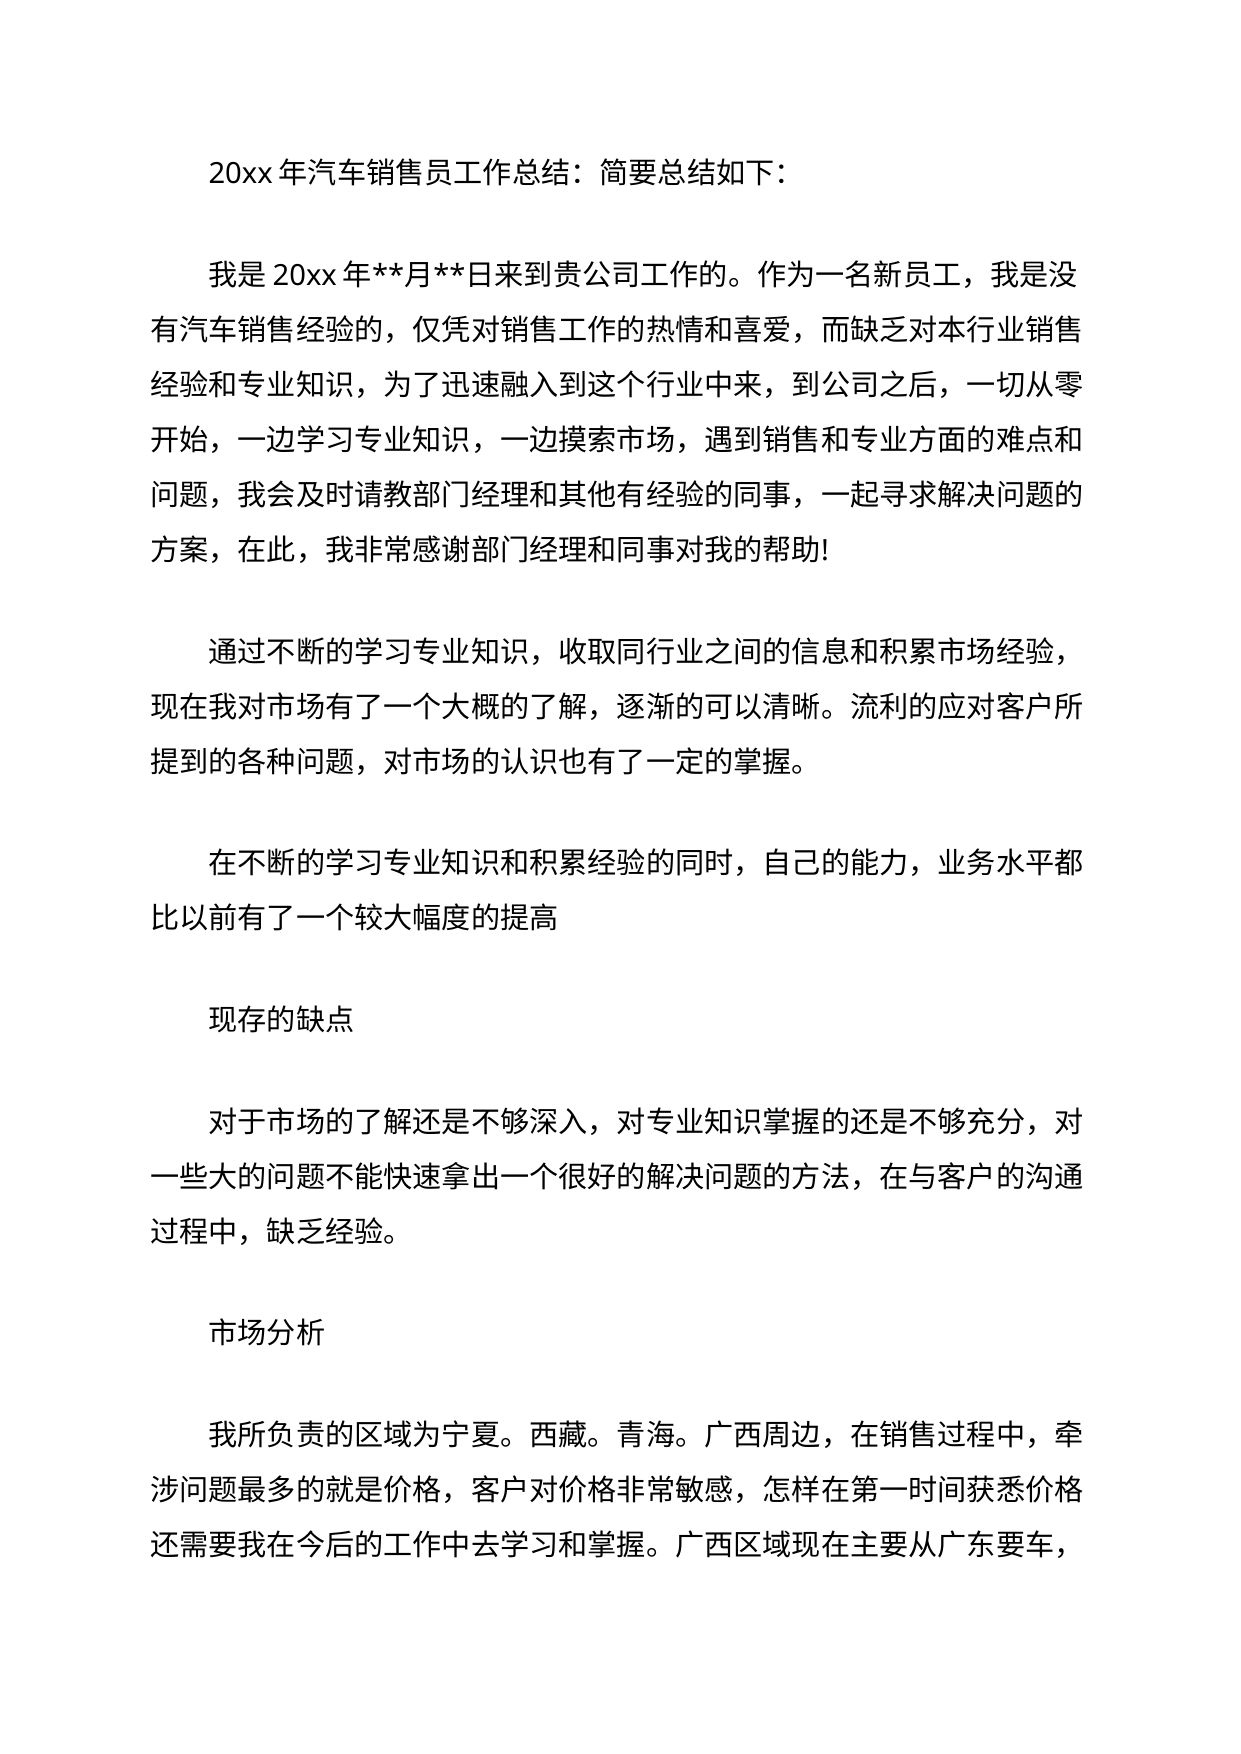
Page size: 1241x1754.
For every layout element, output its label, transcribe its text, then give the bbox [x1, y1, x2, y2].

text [150, 1412, 1090, 1564]
text 我是20xx年**月**日来到贵公司工作的。作为一名新员工，我是没有汽车销售经验的，仅凭对销售工作的热情和喜爱，而缺乏对本行业销售经验和专业知识，为了迅速融入到这个行业中来，到公司之后，一切从零开始，一边学习专业知识，一边摸索市场，遇到销售和专业方面的难点和问题，我会及时请教部门经理和其他有经验的同事，一起寻求解决问题的方案，在此，我非常感谢部门经理和同事对我的帮助! [150, 252, 1090, 569]
text 20xx年汽车销售员工作总结：简要总结如下： [150, 150, 1090, 192]
text 通过不断的学习专业知识，收取同行业之间的信息和积累市场经验，现在我对市场有了一个大概的了解，逐渐的可以清晰。流利的应对客户所提到的各种问题，对市场的认识也有了一定的掌握。 [150, 628, 1090, 781]
text 在不断的学习专业知识和积累经验的同时，自己的能力，业务水平都比以前有了一个较大幅度的提高 [150, 840, 1090, 937]
text 对于市场的了解还是不够深入，对专业知识掌握的还是不够充分，对一些大的问题不能快速拿出一个很好的解决问题的方法，在与客户的沟通过程中，缺乏经验。 [150, 1098, 1090, 1251]
text 市场分析 [150, 1310, 1090, 1352]
text 现存的缺点 [150, 997, 1090, 1039]
